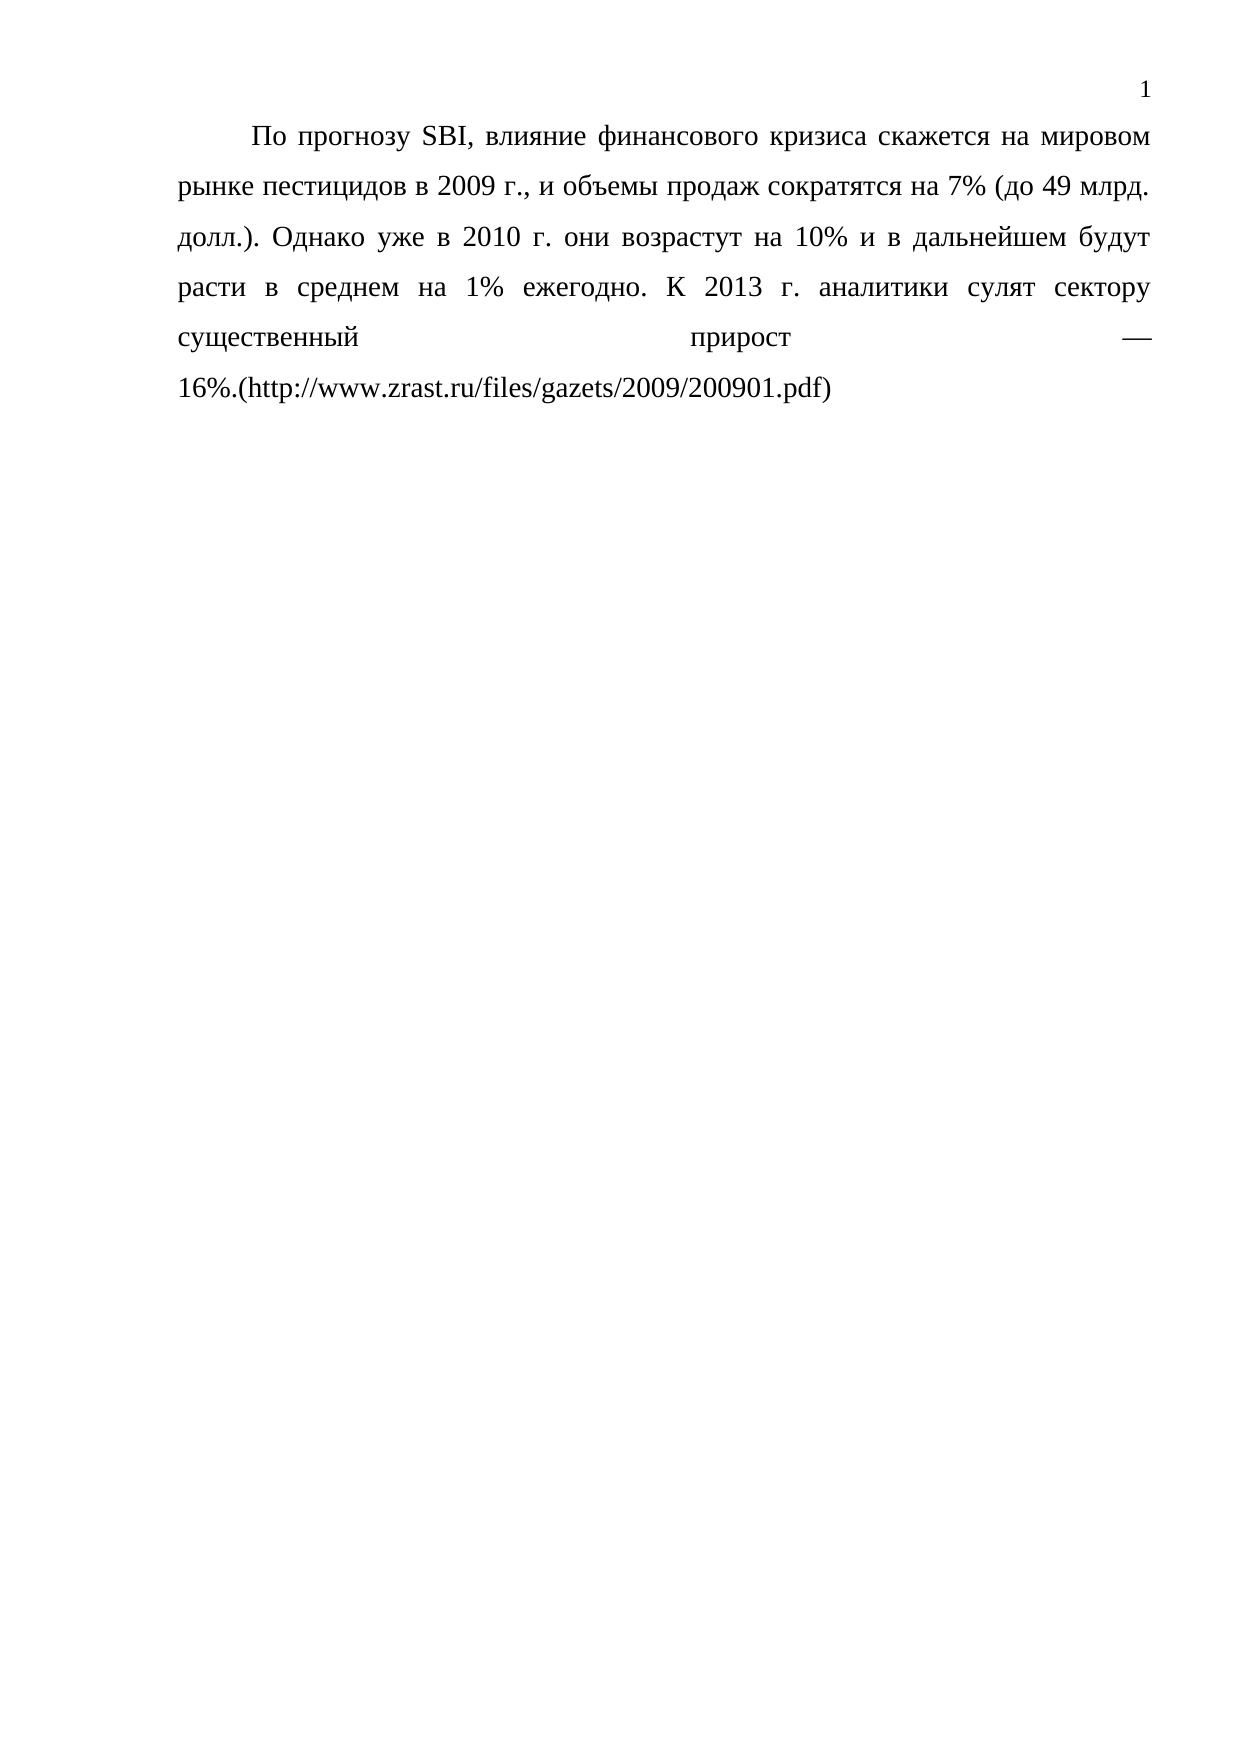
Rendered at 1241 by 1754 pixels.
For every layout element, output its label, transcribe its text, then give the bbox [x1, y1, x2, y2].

text По прогнозу SBI, влияние финансового кризиса скажется на мировом рынке пестицидов в ., и объемы продаж сократятся на 7% (до 49 млрд. долл.). Однако уже в . они возрастут на 10% и в дальнейшем будут расти в среднем на 1% ежегодно. К . аналитики сулят сектору существенный прирост — 16%.(http://www.zrast.ru/files/gazets/2009/200901.pdf) [177, 118, 1152, 403]
